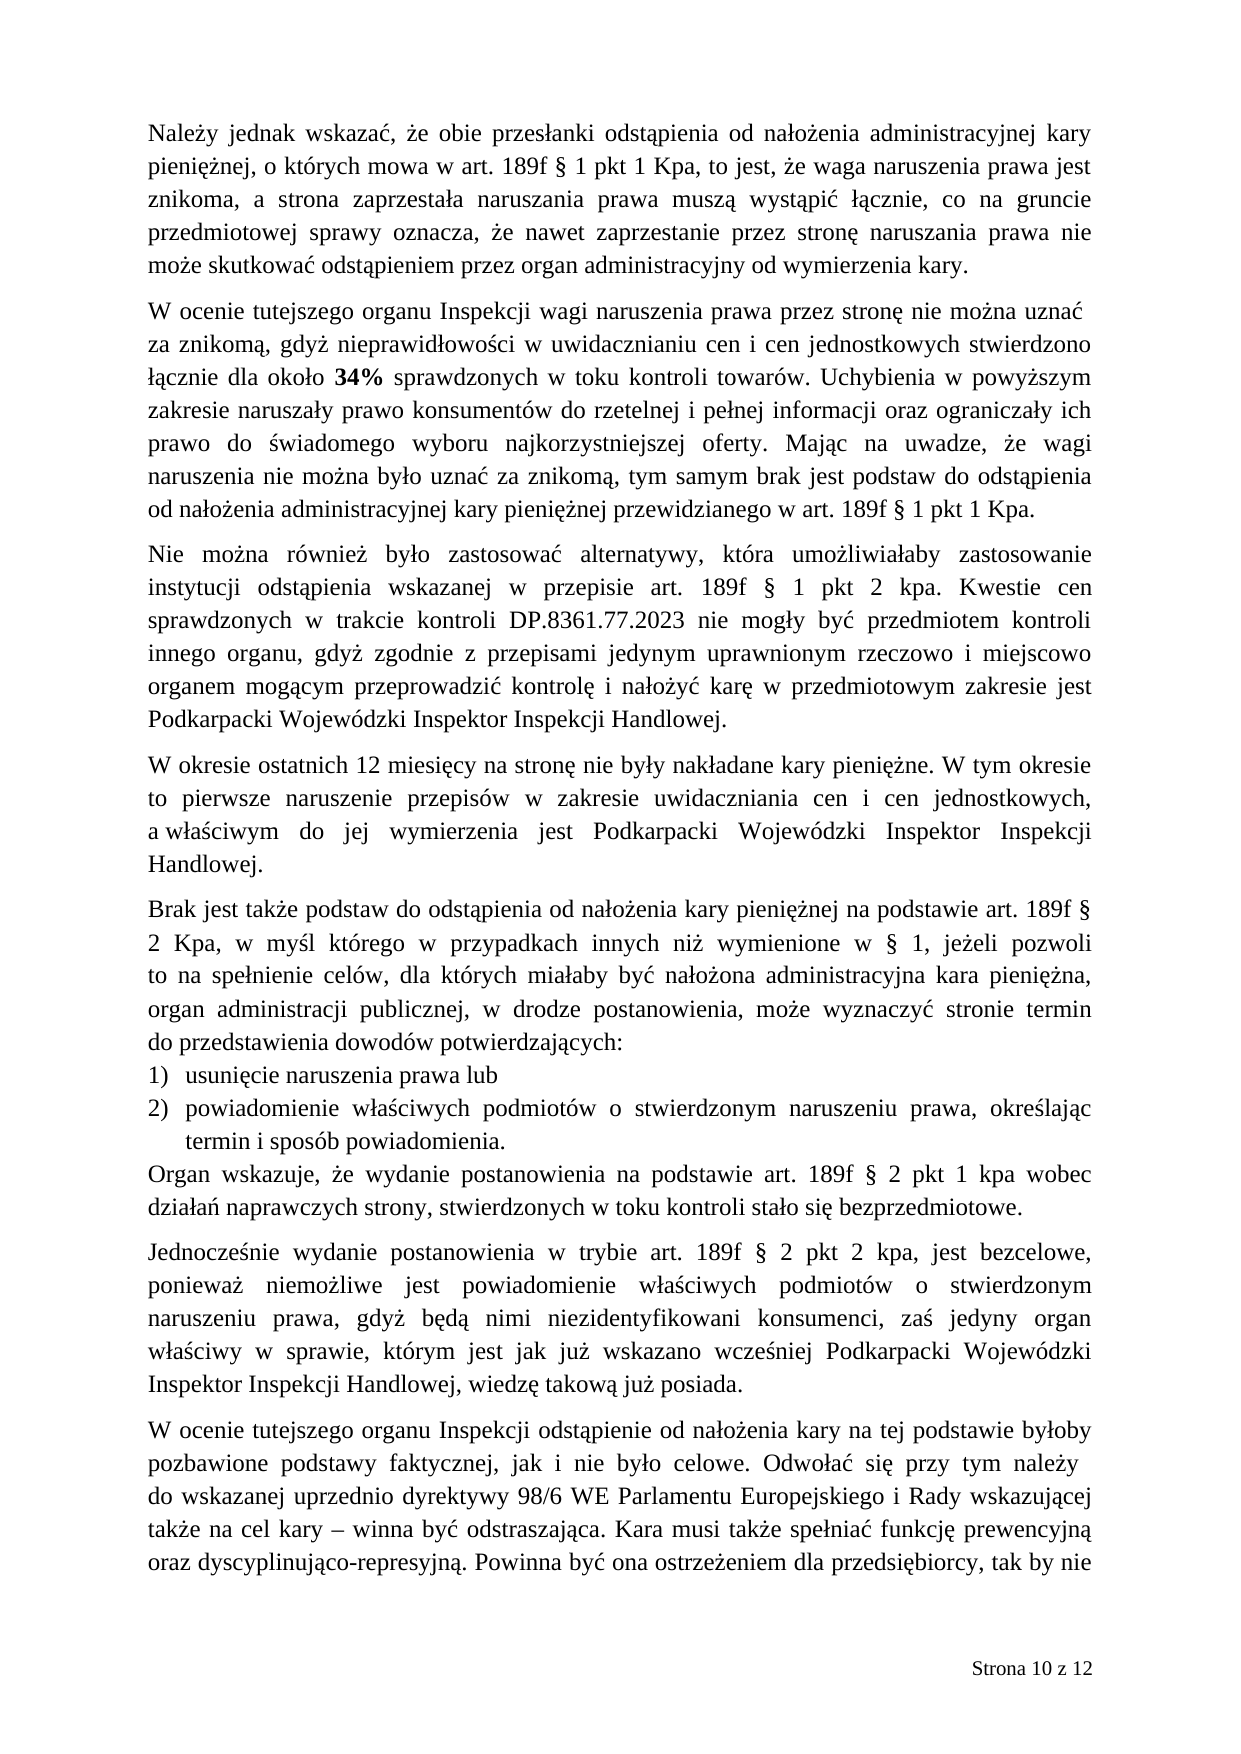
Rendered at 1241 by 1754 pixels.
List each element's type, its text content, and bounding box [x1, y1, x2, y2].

list usunięcie naruszenia prawa lub [148, 1060, 1092, 1088]
text Nie można również było zastosować alternatywy, która umożliwiałaby zastosowanie instytucji odstąpienia wskazanej w przepisie art. 189f § 1 pkt 2 kpa. Kwestie cen sprawdzonych w trakcie kontroli DP.8361.77.2023 nie mogły być przedmiotem kontroli innego organu, gdyż zgodnie z przepisami jedynym uprawnionym rzeczowo i miejscowo organem mogącym przeprowadzić kontrolę i nałożyć karę w przedmiotowym zakresie jest Podkarpacki Wojewódzki Inspektor Inspekcji Handlowej. [148, 539, 1092, 733]
text W okresie ostatnich 12 miesięcy na stronę nie były nakładane kary pieniężne. W tym okresie to pierwsze naruszenie przepisów w zakresie uwidaczniania cen i cen jednostkowych, a właściwym do jej wymierzenia jest Podkarpacki Wojewódzki Inspektor Inspekcji Handlowej. [148, 750, 1092, 878]
text Organ wskazuje, że wydanie postanowienia na podstawie art. 189f § 2 pkt 1 kpa wobec działań naprawczych strony, stwierdzonych w toku kontroli stało się bezprzedmiotowe. [148, 1159, 1092, 1221]
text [148, 1415, 1092, 1576]
text Jednocześnie wydanie postanowienia w trybie art. 189f § 2 pkt 2 kpa, jest bezcelowe, ponieważ niemożliwe jest powiadomienie właściwych podmiotów o stwierdzonym naruszeniu prawa, gdyż będą nimi niezidentyfikowani konsumenci, zaś jedyny organ właściwy w sprawie, którym jest jak już wskazano wcześniej Podkarpacki Wojewódzki Inspektor Inspekcji Handlowej, wiedzę takową już posiada. [148, 1237, 1092, 1398]
text W ocenie tutejszego organu Inspekcji wagi naruszenia prawa przez stronę nie można uznać za znikomą, gdyż nieprawidłowości w uwidacznianiu cen i cen jednostkowych stwierdzono łącznie dla około 34% sprawdzonych w toku kontroli towarów. Uchybienia w powyższym zakresie naruszały prawo konsumentów do rzetelnej i pełnej informacji oraz ograniczały ich prawo do świadomego wyboru najkorzystniejszej oferty. Mając na uwadze, że wagi naruszenia nie można było uznać za znikomą, tym samym brak jest podstaw do odstąpienia od nałożenia administracyjnej kary pieniężnej przewidzianego w art. 189f § 1 pkt 1 Kpa. [148, 296, 1092, 523]
text Brak jest także podstaw do odstąpienia od nałożenia kary pieniężnej na podstawie art. 189f § 2 Kpa, w myśl którego w przypadkach innych niż wymienione w § 1, jeżeli pozwoli to na spełnienie celów, dla których miałaby być nałożona administracyjna kara pieniężna, organ administracji publicznej, w drodze postanowienia, może wyznaczyć stronie termin do przedstawienia dowodów potwierdzających: [148, 894, 1092, 1055]
list powiadomienie właściwych podmiotów o stwierdzonym naruszeniu prawa, określając termin i sposób powiadomienia. [148, 1093, 1092, 1154]
text Należy jednak wskazać, że obie przesłanki odstąpienia od nałożenia administracyjnej kary pieniężnej, o których mowa w art. 189f § 1 pkt 1 Kpa, to jest, że waga naruszenia prawa jest znikoma, a strona zaprzestała naruszania prawa muszą wystąpić łącznie, co na gruncie przedmiotowej sprawy oznacza, że nawet zaprzestanie przez stronę naruszania prawa nie może skutkować odstąpieniem przez organ administracyjny od wymierzenia kary. [148, 118, 1092, 279]
